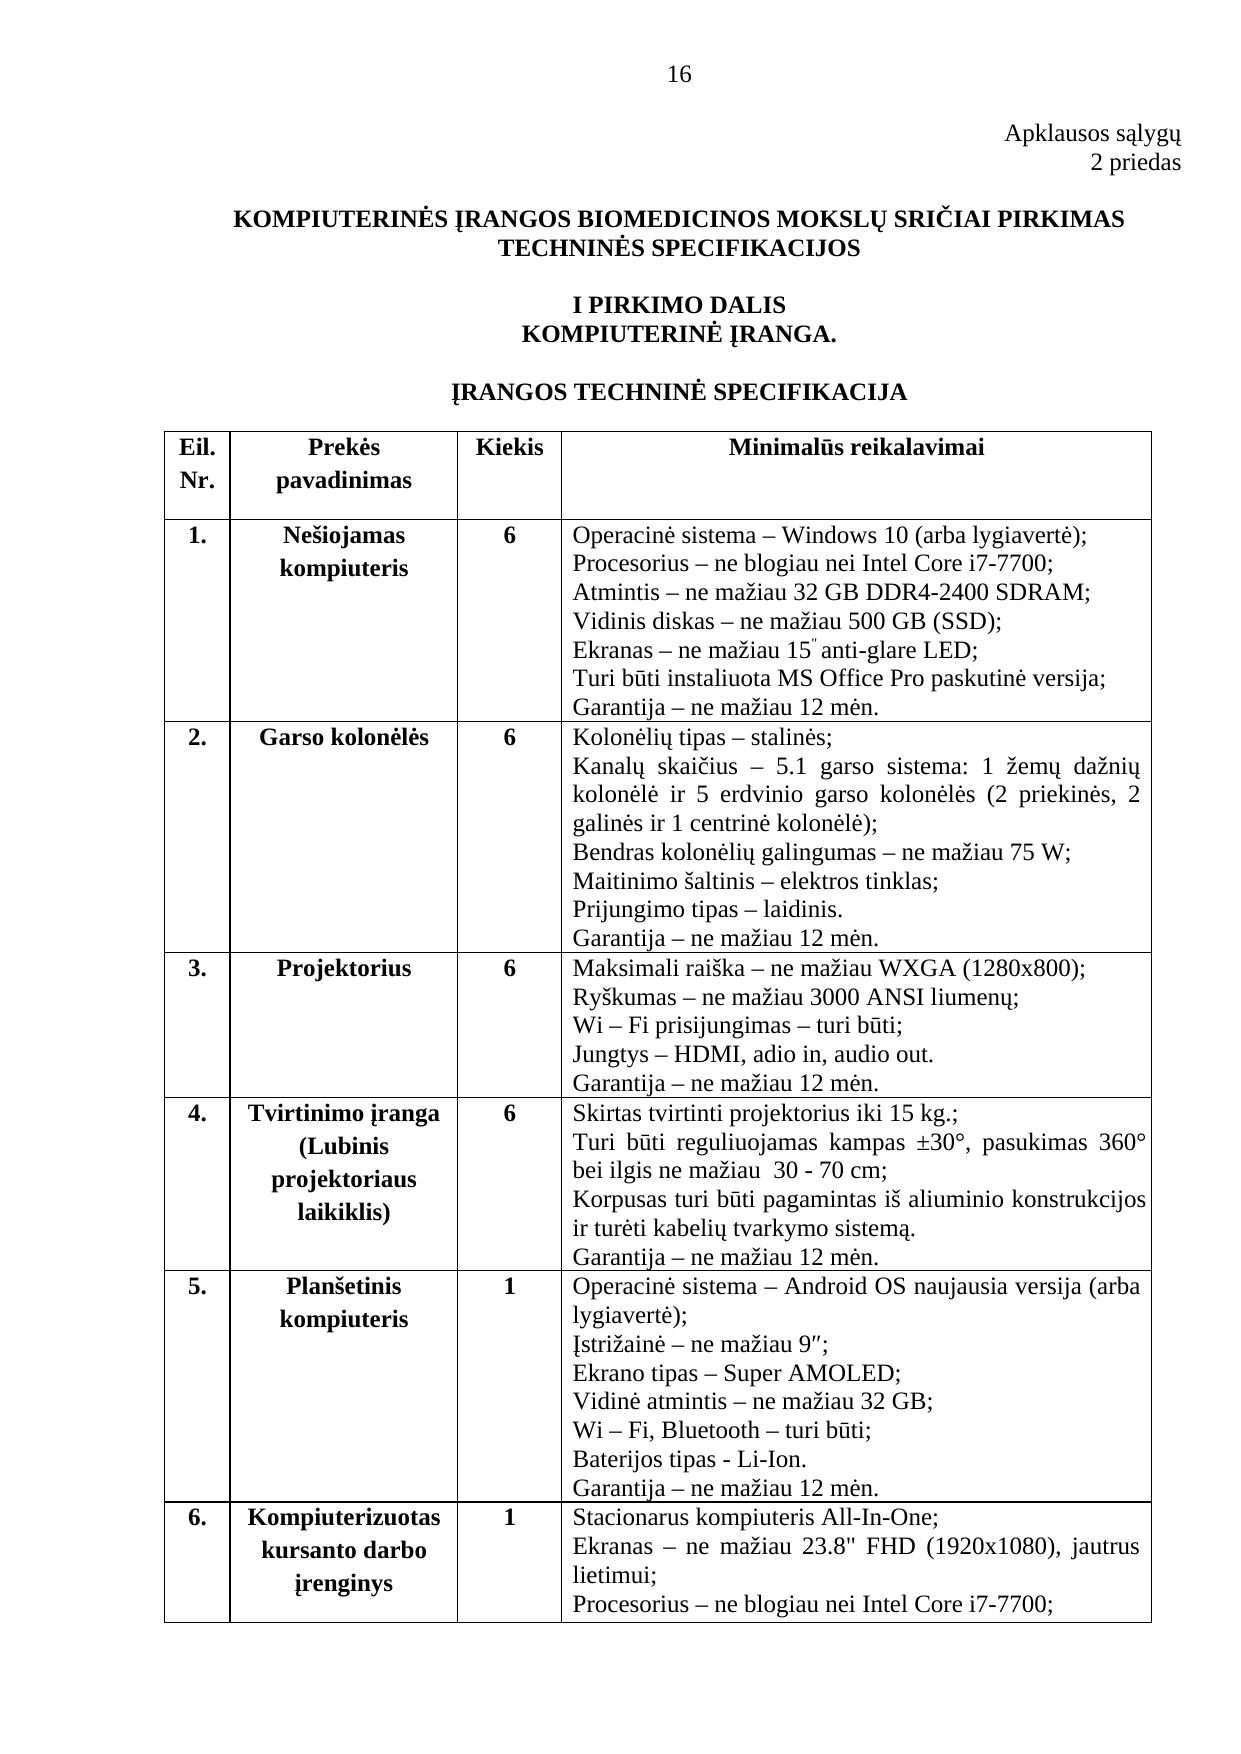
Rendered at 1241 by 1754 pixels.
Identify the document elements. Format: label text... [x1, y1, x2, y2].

table_cell Projektorius [231, 953, 457, 1097]
table_cell Garso kolonėlės [231, 722, 457, 952]
table_cell 6 [458, 953, 561, 1097]
table_cell Operacinė sistema – Windows 10 (arba lygiavertė); Procesorius – ne blogiau nei Intel Core i7-7700; Atmintis – ne mažiau 32 GB DDR4-2400 SDRAM; Vidinis diskas – ne mažiau 500 GB (SSD); Ekranas – ne mažiau 15" anti-glare LED; Turi būti instaliuota MS Office Pro paskutinė versija; Garantija – ne mažiau 12 mėn. [562, 520, 1151, 721]
text KOMPIUTERINĖS ĮRANGOS BIOMEDICINOS MOKSLŲ SRIČIAI PIRKIMAS [177, 204, 1181, 233]
table_cell Kolonėlių tipas – stalinės; Kanalų skaičius – 5.1 garso sistema: 1 žemų dažnių kolonėlė ir 5 erdvinio garso kolonėlės (2 priekinės, 2 galinės ir 1 centrinė kolonėlė); Bendras kolonėlių galingumas – ne mažiau 75 W; Maitinimo šaltinis – elektros tinklas; Prijungimo tipas – laidinis. Garantija – ne mažiau 12 mėn. [562, 722, 1151, 952]
table_cell 6. [165, 1503, 229, 1622]
table_header Kiekis [458, 432, 561, 519]
table_header Eil. Nr. [165, 432, 229, 519]
table_cell 2. [165, 722, 229, 952]
table_cell 6 [458, 1098, 561, 1270]
table_cell Tvirtinimo įranga (Lubinis projektoriaus laikiklis) [231, 1098, 457, 1270]
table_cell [562, 1503, 1151, 1622]
table_cell 1. [165, 520, 229, 721]
table_cell 3. [165, 953, 229, 1097]
table_cell 5. [165, 1271, 229, 1501]
table_cell Planšetinis kompiuteris [231, 1271, 457, 1501]
table_cell 4. [165, 1098, 229, 1270]
table_cell Maksimali raiška – ne mažiau WXGA (1280x800); Ryškumas – ne mažiau 3000 ANSI liumenų; Wi – Fi prisijungimas – turi būti; Jungtys – HDMI, adio in, audio out. Garantija – ne mažiau 12 mėn. [562, 953, 1151, 1097]
table_cell Skirtas tvirtinti projektorius iki 15 kg.; Turi būti reguliuojamas kampas ±30°, pasukimas 360° bei ilgis ne mažiau 30 - 70 cm; Korpusas turi būti pagamintas iš aliuminio konstrukcijos ir turėti kabelių tvarkymo sistemą. Garantija – ne mažiau 12 mėn. [562, 1098, 1151, 1270]
text TECHNINĖS SPECIFIKACIJOS [177, 233, 1181, 262]
text I PIRKIMO DALIS [177, 291, 1181, 319]
table_cell Nešiojamas kompiuteris [231, 520, 457, 721]
text Apklausos sąlygų [177, 118, 1181, 147]
table_cell 6 [458, 722, 561, 952]
text 2 priedas [177, 147, 1181, 176]
table_header Minimalūs reikalavimai [562, 432, 1151, 519]
table_cell 6 [458, 520, 561, 721]
table_cell Operacinė sistema – Android OS naujausia versija (arba lygiavertė); Įstrižainė – ne mažiau 9″; Ekrano tipas – Super AMOLED; Vidinė atmintis – ne mažiau 32 GB; Wi – Fi, Bluetooth – turi būti; Baterijos tipas - Li-Ion. Garantija – ne mažiau 12 mėn. [562, 1271, 1151, 1501]
table_cell 1 [458, 1271, 561, 1501]
table_cell 1 [458, 1503, 561, 1622]
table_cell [231, 1503, 457, 1622]
text ĮRANGOS TECHNINĖ SPECIFIKACIJA [177, 377, 1181, 406]
text KOMPIUTERINĖ ĮRANGA. [177, 319, 1181, 348]
table_header Prekės pavadinimas [231, 432, 457, 519]
